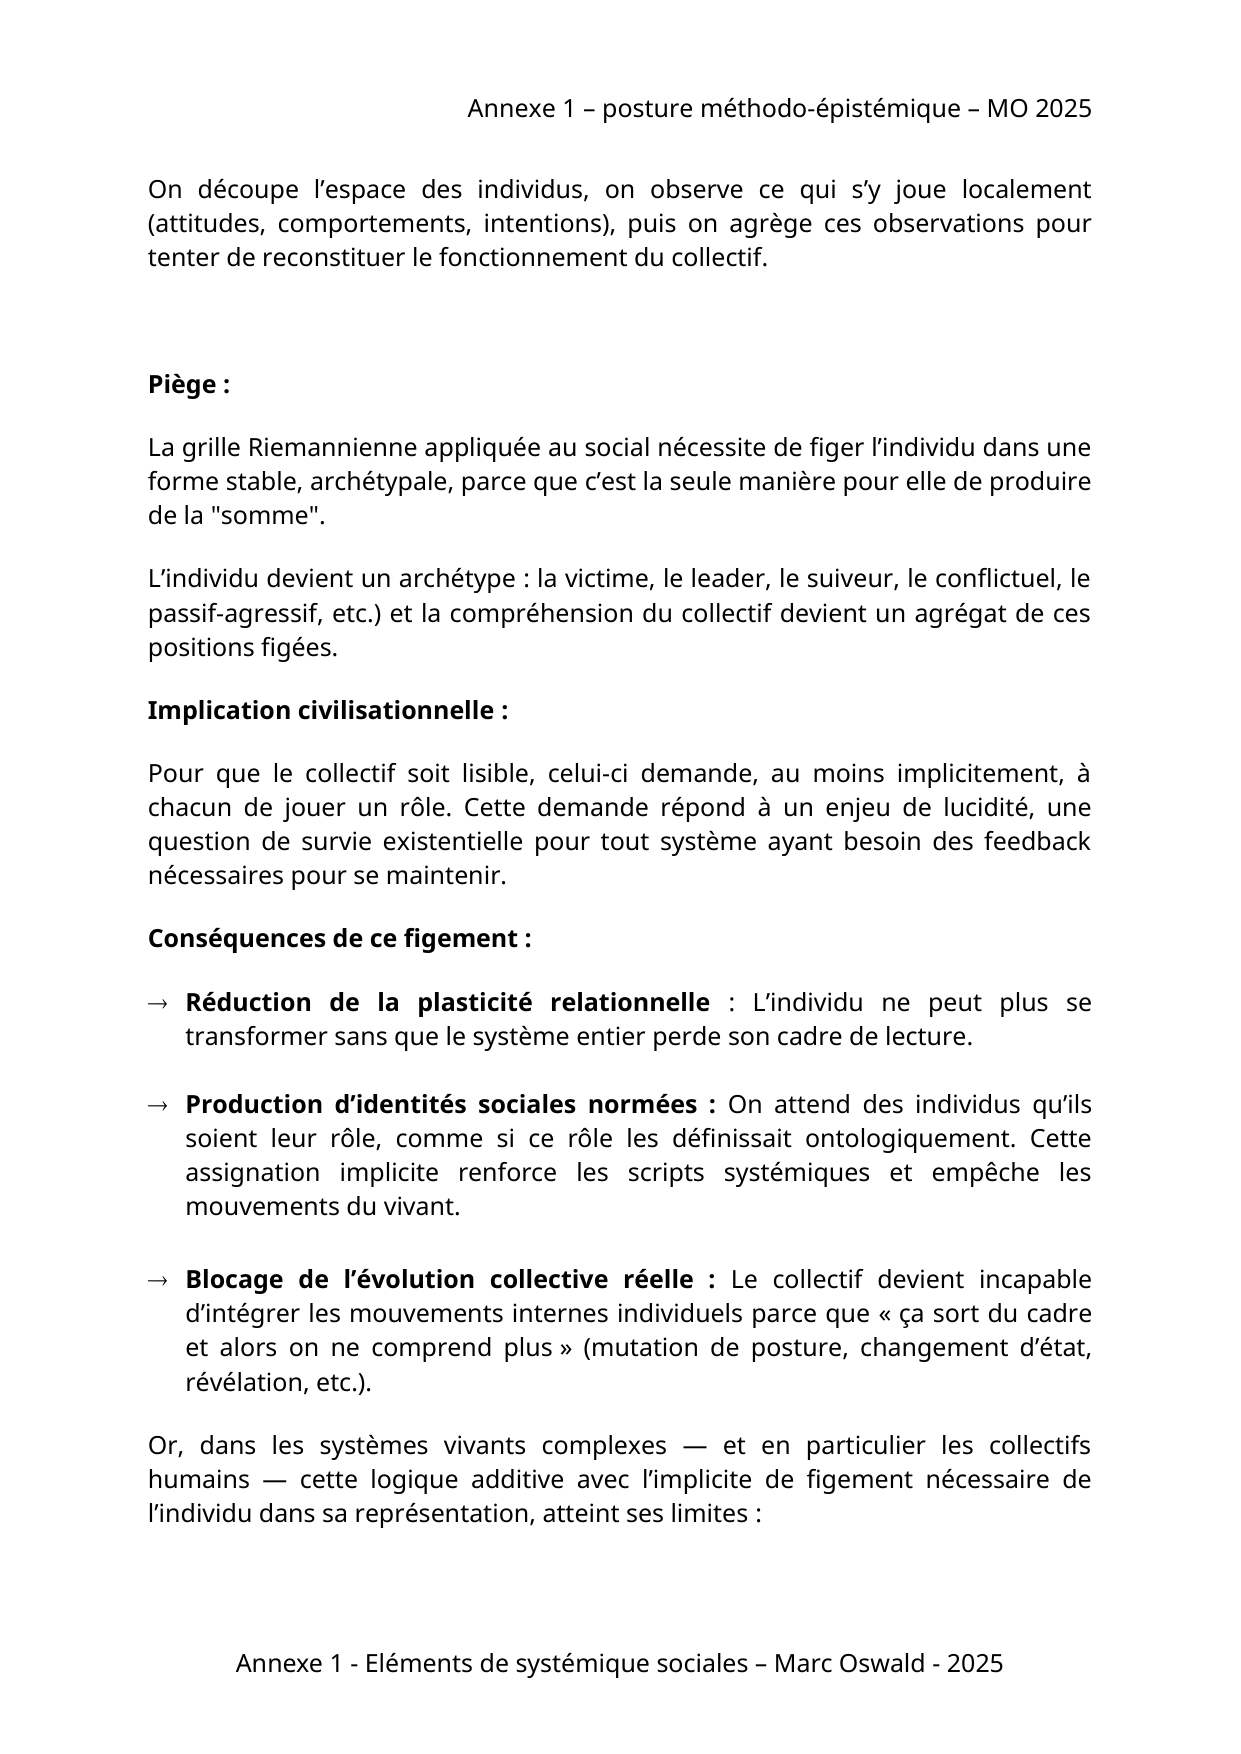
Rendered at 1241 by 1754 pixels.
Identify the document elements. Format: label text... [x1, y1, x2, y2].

text La grille Riemannienne appliquée au social nécessite de figer l’individu dans une forme stable, archétypale, parce que c’est la seule manière pour elle de produire de la "somme". [148, 430, 1093, 532]
text Conséquences de ce figement : [148, 921, 1093, 955]
text On découpe l’espace des individus, on observe ce qui s’y joue localement (attitudes, comportements, intentions), puis on agrège ces observations pour tenter de reconstituer le fonctionnement du collectif. [148, 172, 1093, 274]
text Implication civilisationnelle : [148, 692, 1093, 727]
text L’individu devient un archétype : la victime, le leader, le suiveur, le conflictuel, le passif-agressif, etc.) et la compréhension du collectif devient un agrégat de ces positions figées. [148, 561, 1093, 663]
list Réduction de la plasticité relationnelle : L’individu ne peut plus se transformer sans que le système entier perde son cadre de lecture. [148, 984, 1093, 1052]
text Or, dans les systèmes vivants complexes — et en particulier les collectifs humains — cette logique additive avec l’implicite de figement nécessaire de l’individu dans sa représentation, atteint ses limites : [148, 1427, 1093, 1529]
list Production d’identités sociales normées : On attend des individus qu’ils soient leur rôle, comme si ce rôle les définissait ontologiquement. Cette assignation implicite renforce les scripts systémiques et empêche les mouvements du vivant. [148, 1087, 1093, 1223]
list Blocage de l’évolution collective réelle : Le collectif devient incapable d’intégrer les mouvements internes individuels parce que « ça sort du cadre et alors on ne comprend plus » (mutation de posture, changement d’état, révélation, etc.). [148, 1262, 1093, 1398]
text Piège : [148, 367, 1093, 401]
text Pour que le collectif soit lisible, celui-ci demande, au moins implicitement, à chacun de jouer un rôle. Cette demande répond à un enjeu de lucidité, une question de survie existentielle pour tout système ayant besoin des feedback nécessaires pour se maintenir. [148, 756, 1093, 892]
